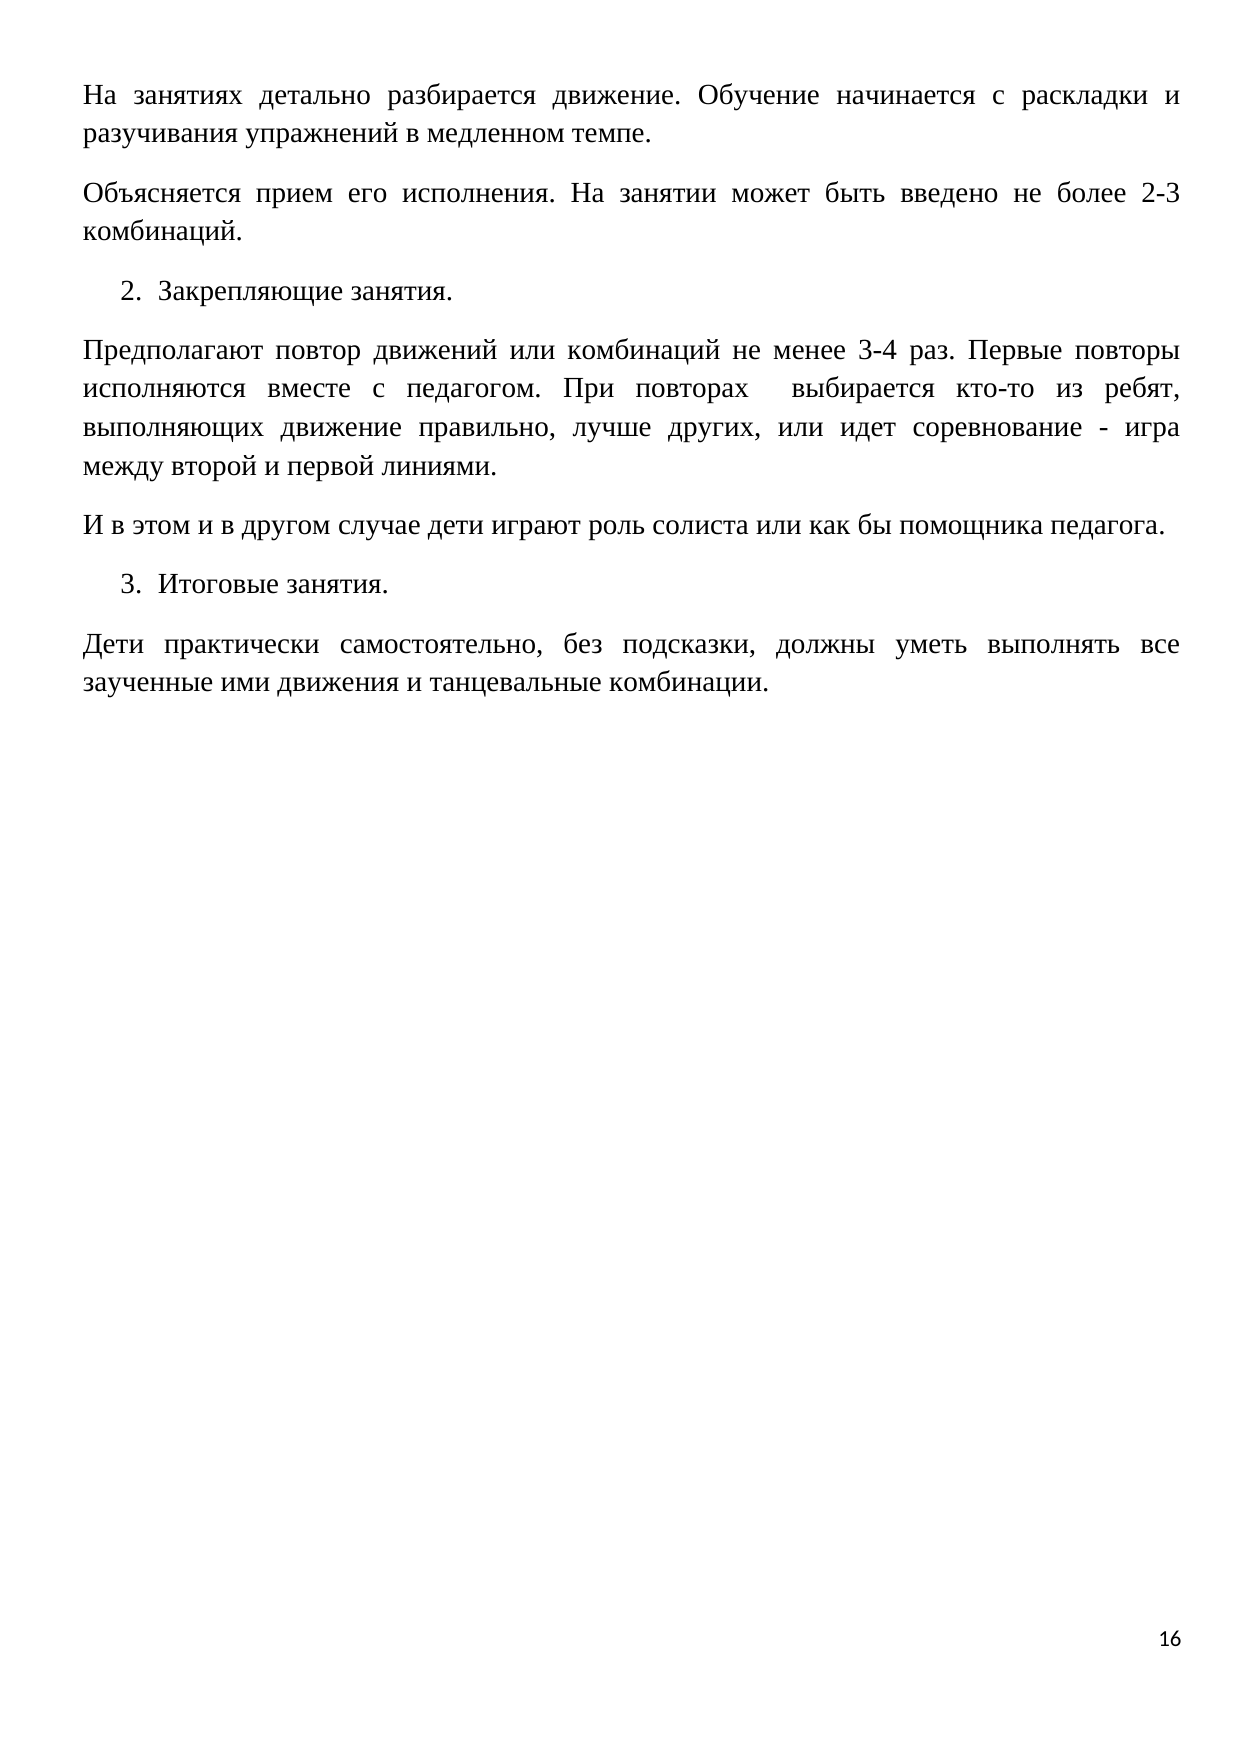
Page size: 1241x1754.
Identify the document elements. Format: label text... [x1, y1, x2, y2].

text Объясняется прием его исполнения. На занятии может быть введено не более 2-3 комбинаций. [83, 175, 1181, 247]
text И в этом и в другом случае дети играют роль солиста или как бы помощника педагога. [83, 507, 1181, 541]
list Итоговые занятия. [120, 566, 1181, 600]
text На занятиях детально разбирается движение. Обучение начинается с раскладки и разучивания упражнений в медленном темпе. [83, 77, 1181, 149]
list Закрепляющие занятия. [120, 273, 1181, 306]
text Дети практически самостоятельно, без подсказки, должны уметь выполнять все заученные ими движения и танцевальные комбинации. [83, 626, 1181, 698]
text Предполагают повтор движений или комбинаций не менее 3-4 раз. Первые повторы исполняются вместе с педагогом. При повторах выбирается кто-то из ребят, выполняющих движение правильно, лучше других, или идет соревнование - игра между второй и первой линиями. [83, 332, 1181, 481]
